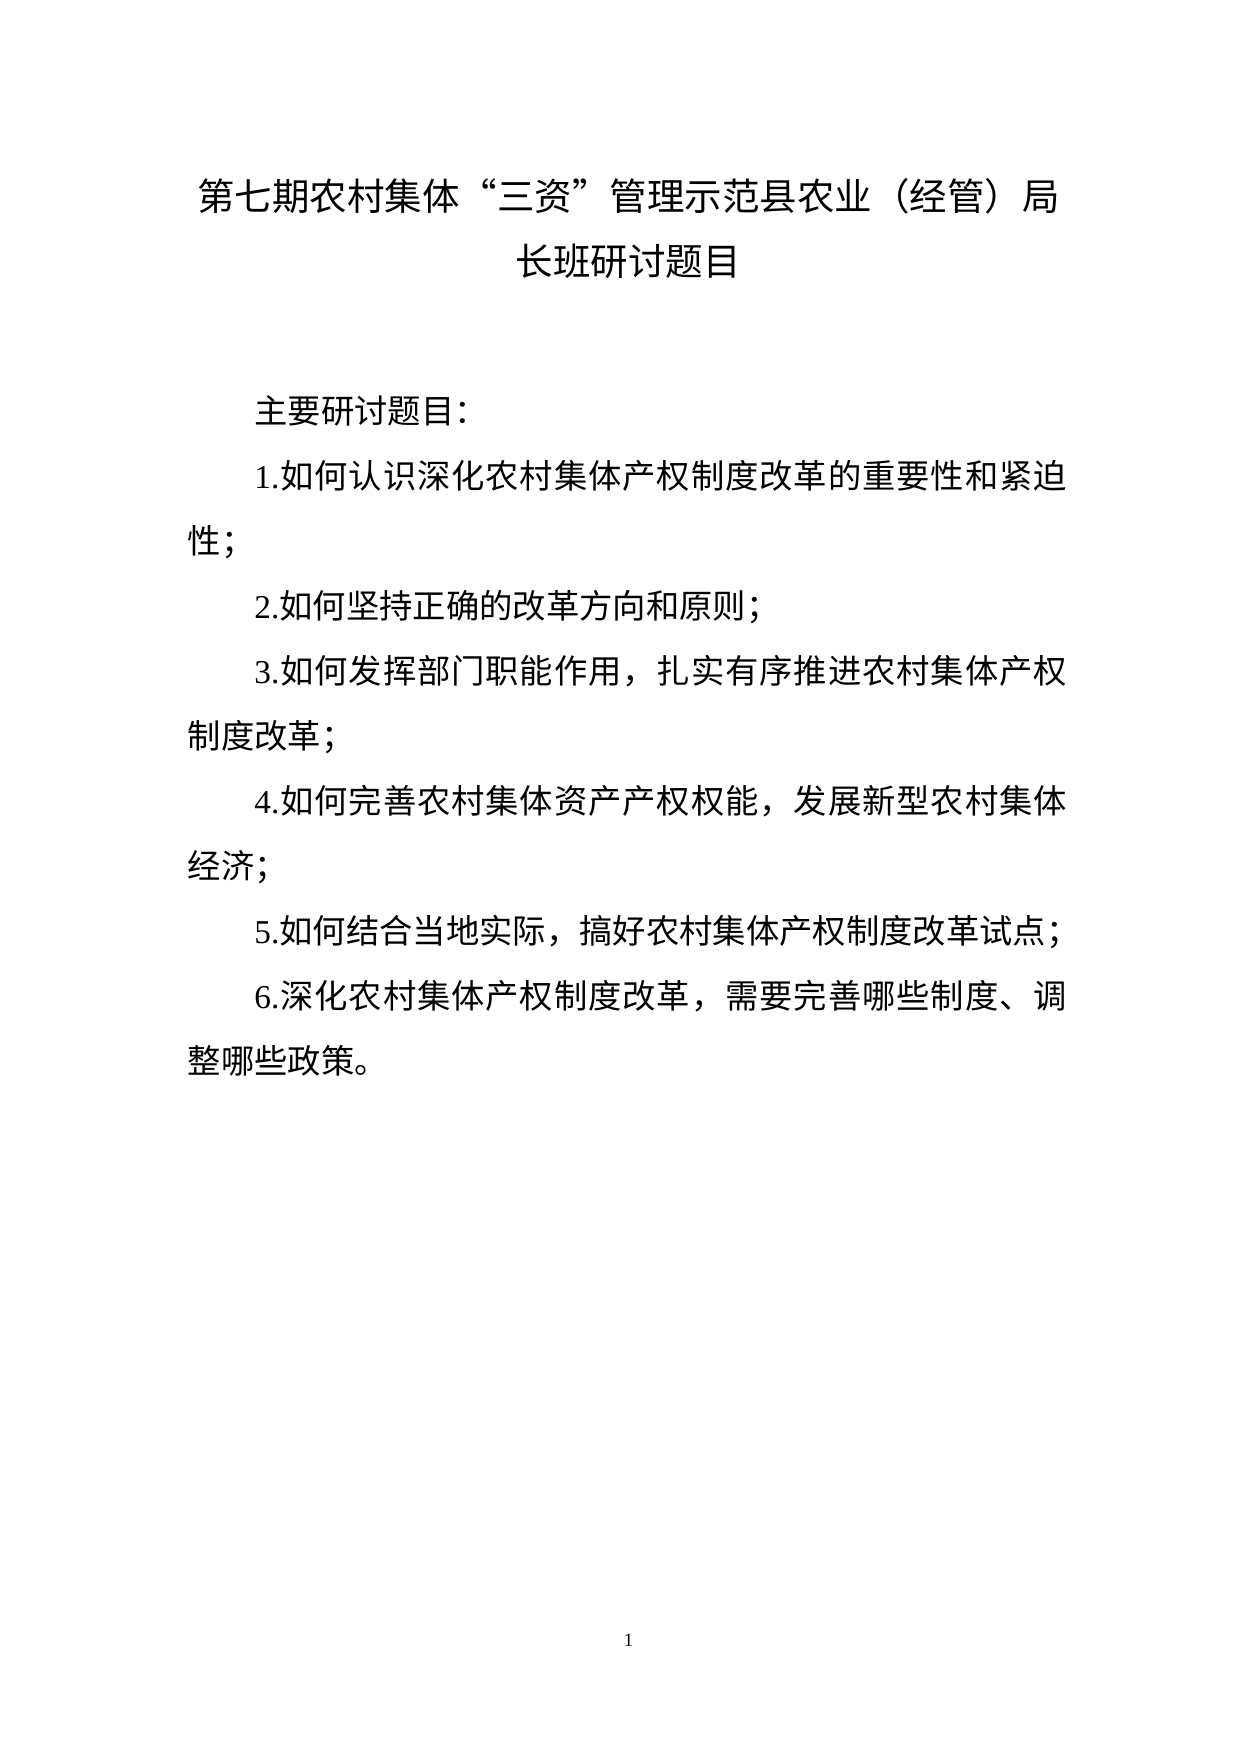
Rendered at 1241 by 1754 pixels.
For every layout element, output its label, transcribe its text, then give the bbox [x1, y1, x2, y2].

text 2.如何坚持正确的改革方向和原则； [187, 571, 1069, 636]
text 第七期农村集体“三资”管理示范县农业（经管）局长班研讨题目 [187, 162, 1069, 292]
text 1.如何认识深化农村集体产权制度改革的重要性和紧迫性； [187, 441, 1069, 571]
text 5.如何结合当地实际，搞好农村集体产权制度改革试点； [187, 896, 1069, 961]
text 主要研讨题目： [187, 376, 1069, 441]
text 4.如何完善农村集体资产产权权能，发展新型农村集体经济； [187, 766, 1069, 896]
text 6.深化农村集体产权制度改革，需要完善哪些制度、调整哪些政策。 [187, 961, 1069, 1091]
text 3.如何发挥部门职能作用，扎实有序推进农村集体产权制度改革； [187, 636, 1069, 766]
